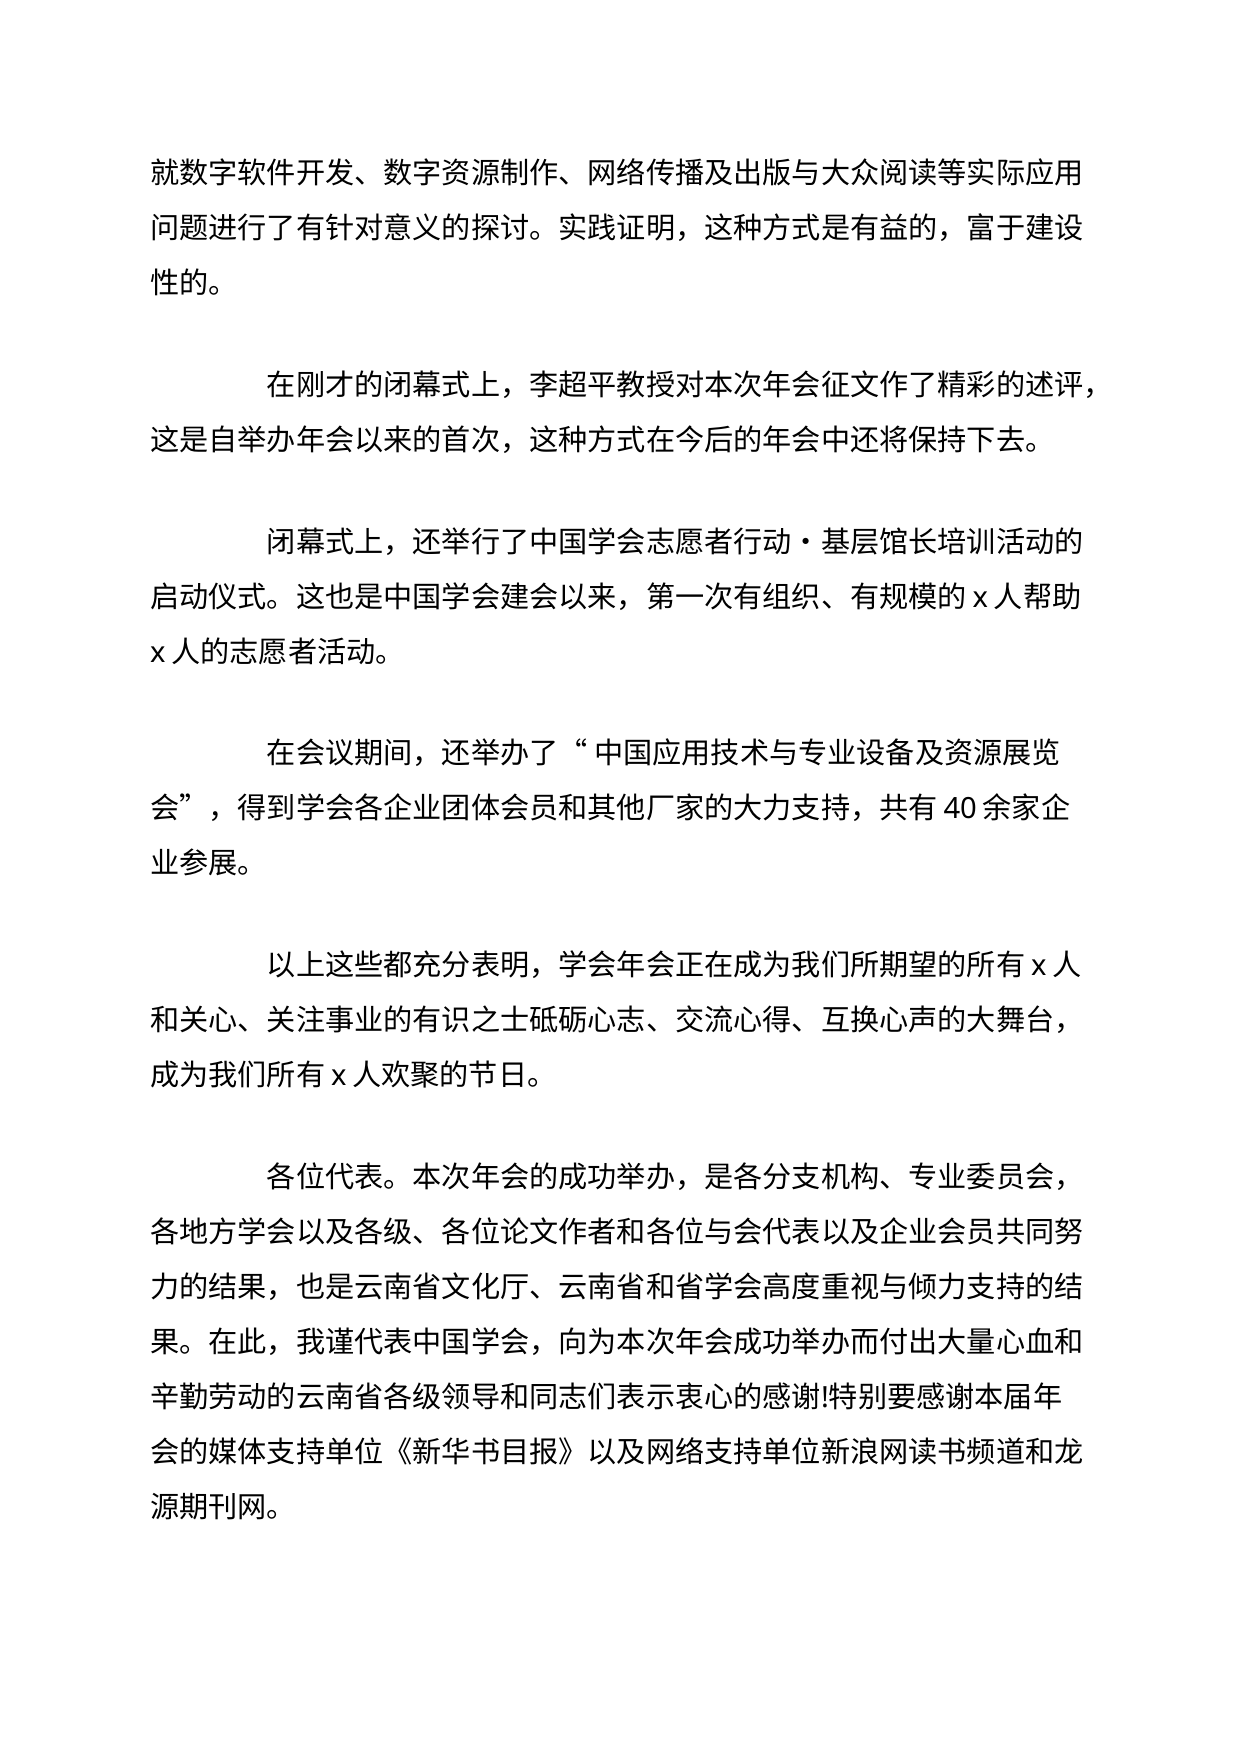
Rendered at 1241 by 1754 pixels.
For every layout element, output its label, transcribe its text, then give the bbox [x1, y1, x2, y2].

text 各位代表。本次年会的成功举办，是各分支机构、专业委员会，各地方学会以及各级、各位论文作者和各位与会代表以及企业会员共同努力的结果，也是云南省文化厅、云南省和省学会高度重视与倾力支持的结果。在此，我谨代表中国学会，向为本次年会成功举办而付出大量心血和辛勤劳动的云南省各级领导和同志们表示衷心的感谢!特别要感谢本届年会的媒体支持单位《新华书目报》以及网络支持单位新浪网读书频道和龙源期刊网。 [150, 1154, 1090, 1525]
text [150, 150, 1090, 302]
text 以上这些都充分表明，学会年会正在成为我们所期望的所有x人和关心、关注事业的有识之士砥砺心志、交流心得、互换心声的大舞台，成为我们所有x人欢聚的节日。 [150, 942, 1090, 1094]
text 在会议期间，还举办了“ 中国应用技术与专业设备及资源展览会”，得到学会各企业团体会员和其他厂家的大力支持，共有40余家企业参展。 [150, 730, 1090, 882]
text 闭幕式上，还举行了中国学会志愿者行动•基层馆长培训活动的启动仪式。这也是中国学会建会以来，第一次有组织、有规模的x人帮助x人的志愿者活动。 [150, 518, 1090, 671]
text 在刚才的闭幕式上，李超平教授对本次年会征文作了精彩的述评，这是自举办年会以来的首次，这种方式在今后的年会中还将保持下去。 [150, 362, 1090, 459]
